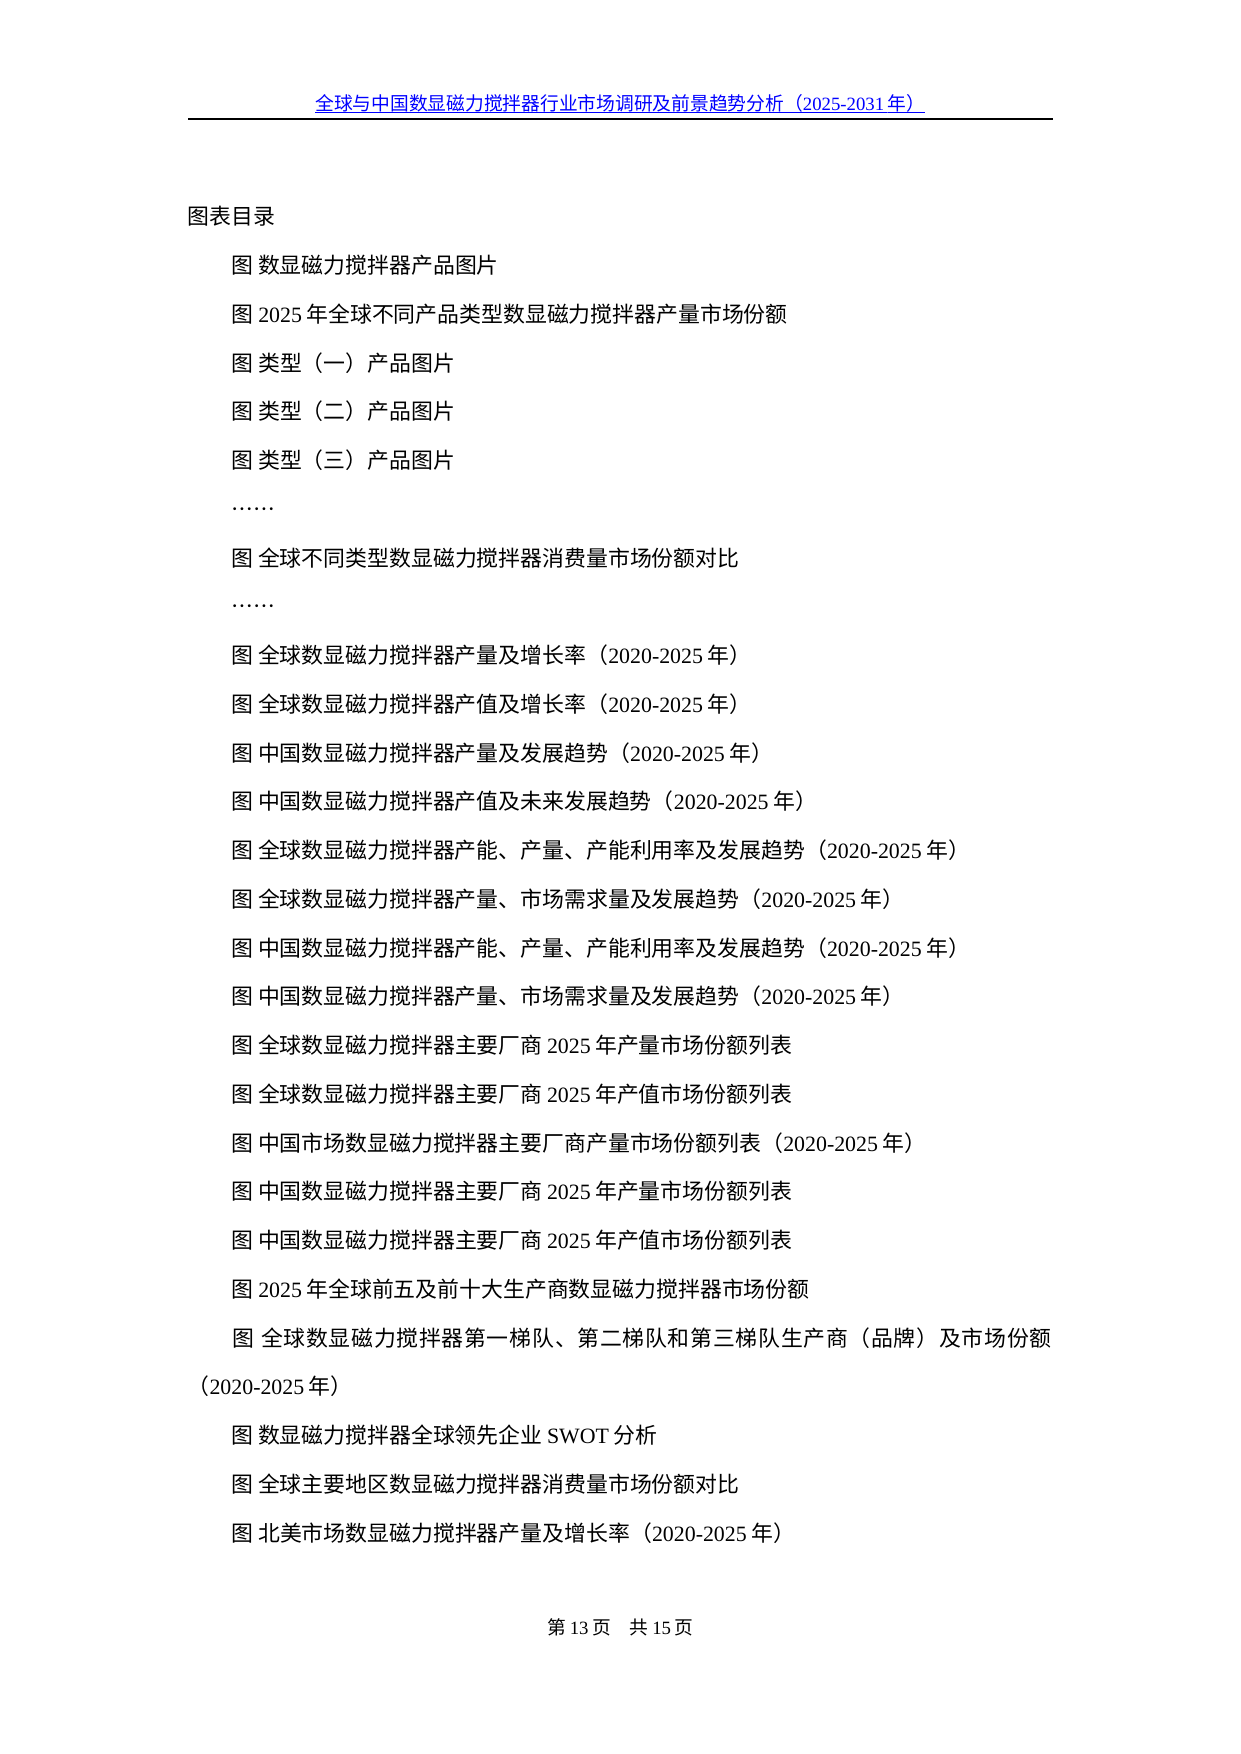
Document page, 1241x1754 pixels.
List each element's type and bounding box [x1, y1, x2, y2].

text [187, 150, 1053, 1548]
